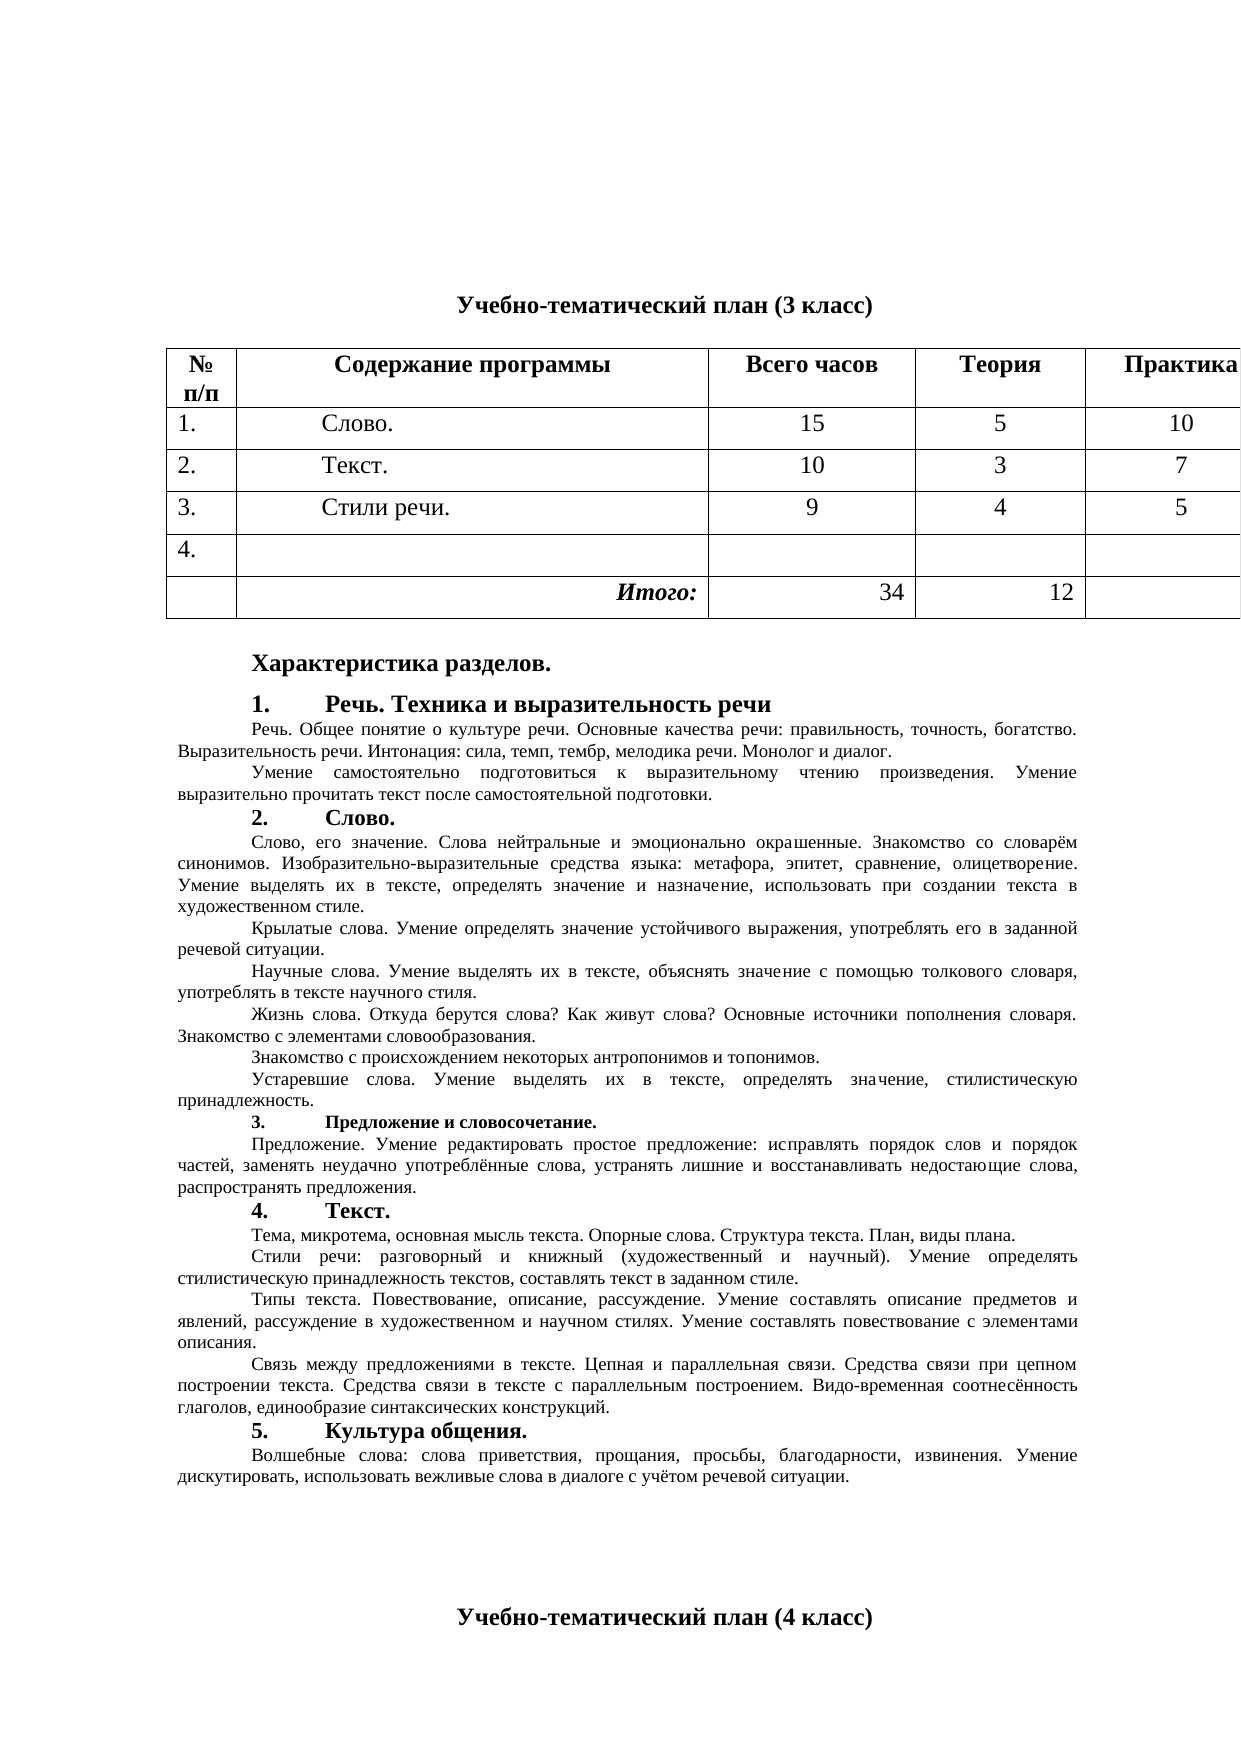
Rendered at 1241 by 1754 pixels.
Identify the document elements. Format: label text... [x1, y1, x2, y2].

text Учебно-тематический план (4 класс) [177, 1602, 1078, 1631]
table_cell 1. [167, 408, 236, 449]
table_cell 5 [1086, 492, 1240, 533]
list Слово. [177, 804, 1078, 831]
text Стили речи: разговорный и книжный (художественный и научный). Умение определять стилистическую принадлежность текстов, составлять текст в заданном стиле. [177, 1245, 1078, 1288]
text Устаревшие слова. Умение выделять их в тексте, определять значение, стилистическую принадлежность. [177, 1068, 1078, 1111]
table_cell Текст. [237, 450, 708, 491]
text Типы текста. Повествование, описание, рассуждение. Умение составлять описание предметов и явлений, рассуждение в художественном и научном стилях. Умение составлять повествование с элементами описания. [177, 1288, 1078, 1353]
table_cell 3 [916, 450, 1085, 491]
text Волшебные слова: слова приветствия, прощания, просьбы, благодарности, извинения. Умение дискутировать, использовать вежливые слова в диалоге с учётом речевой ситуации. [177, 1444, 1078, 1487]
table_cell 12 [916, 577, 1085, 618]
text Слово, его значение. Слова нейтральные и эмоционально окрашенные. Знакомство со словарём синонимов. Изобразительно-выразительные средства языка: метафора, эпитет, сравнение, олицетворение. Умение выделять их в тексте, определять значение и назначение, использовать при создании текста в художественном стиле. [177, 831, 1078, 917]
text Жизнь слова. Откуда берутся слова? Как живут слова? Основные источники пополнения словаря. Знакомство с элементами словообразования. [177, 1003, 1078, 1046]
list Текст. [177, 1197, 1078, 1223]
table_cell 4 [916, 492, 1085, 533]
table_cell Слово. [237, 408, 708, 449]
table_cell Стили речи. [237, 492, 708, 533]
table_cell 9 [709, 492, 915, 533]
table_header Теория [916, 349, 1085, 407]
table_header Содержание программы [237, 349, 708, 407]
table_header № п/п [167, 349, 236, 407]
table_cell 15 [709, 408, 915, 449]
list Культура общения. [177, 1417, 1078, 1444]
text Умение самостоятельно подготовиться к выразительному чтению произведения. Умение выразительно прочитать текст после самостоятельной подготовки. [177, 761, 1078, 804]
list Предложение и словосочетание. [177, 1111, 1078, 1132]
table_cell Итого: [237, 577, 708, 618]
table_cell 4. [167, 535, 236, 576]
table_cell 10 [709, 450, 915, 491]
table_cell 10 [1086, 408, 1240, 449]
table_cell 3. [167, 492, 236, 533]
table_cell 2. [167, 450, 236, 491]
text Научные слова. Умение выделять их в тексте, объяснять значение с помощью толкового словаря, употреблять в тексте научного стиля. [177, 960, 1078, 1003]
table_cell [916, 535, 1085, 576]
table_cell [237, 535, 708, 576]
table_cell [167, 577, 236, 618]
text Характеристика разделов. [177, 648, 1078, 677]
text Учебно-тематический план (3 класс) [177, 291, 1078, 319]
text Крылатые слова. Умение определять значение устойчивого выражения, употреблять его в заданной речевой ситуации. [177, 917, 1078, 960]
table_cell 22 [1086, 577, 1240, 618]
table_cell 5 [916, 408, 1085, 449]
text Знакомство с происхождением некоторых антропонимов и топонимов. [177, 1046, 1078, 1068]
table_header Всего часов [709, 349, 915, 407]
text Предложение. Умение редактировать простое предложение: исправлять порядок слов и порядок частей, заменять неудачно употреблённые слова, устранять лишние и восстанавливать недостающие слова, распространять предложения. [177, 1132, 1078, 1197]
table_cell 7 [1086, 450, 1240, 491]
table_cell [1086, 535, 1240, 576]
table_cell 34 [709, 577, 915, 618]
table_header Практика [1086, 349, 1240, 407]
text Речь. Общее понятие о культуре речи. Основные качества речи: правильность, точность, богатство. Выразительность речи. Интонация: сила, темп, тембр, мелодика речи. Монолог и диалог. [177, 718, 1078, 761]
text Связь между предложениями в тексте. Цепная и параллельная связи. Средства связи при цепном построении текста. Средства связи в тексте с параллельным построением. Видо-временная соотнесённость глаголов, единообразие синтаксических конструкций. [177, 1353, 1078, 1417]
list Речь. Техника и выразительность речи [177, 689, 1078, 718]
text Тема, микротема, основная мысль текста. Опорные слова. Структура текста. План, виды плана. [177, 1223, 1078, 1245]
table_cell [709, 535, 915, 576]
